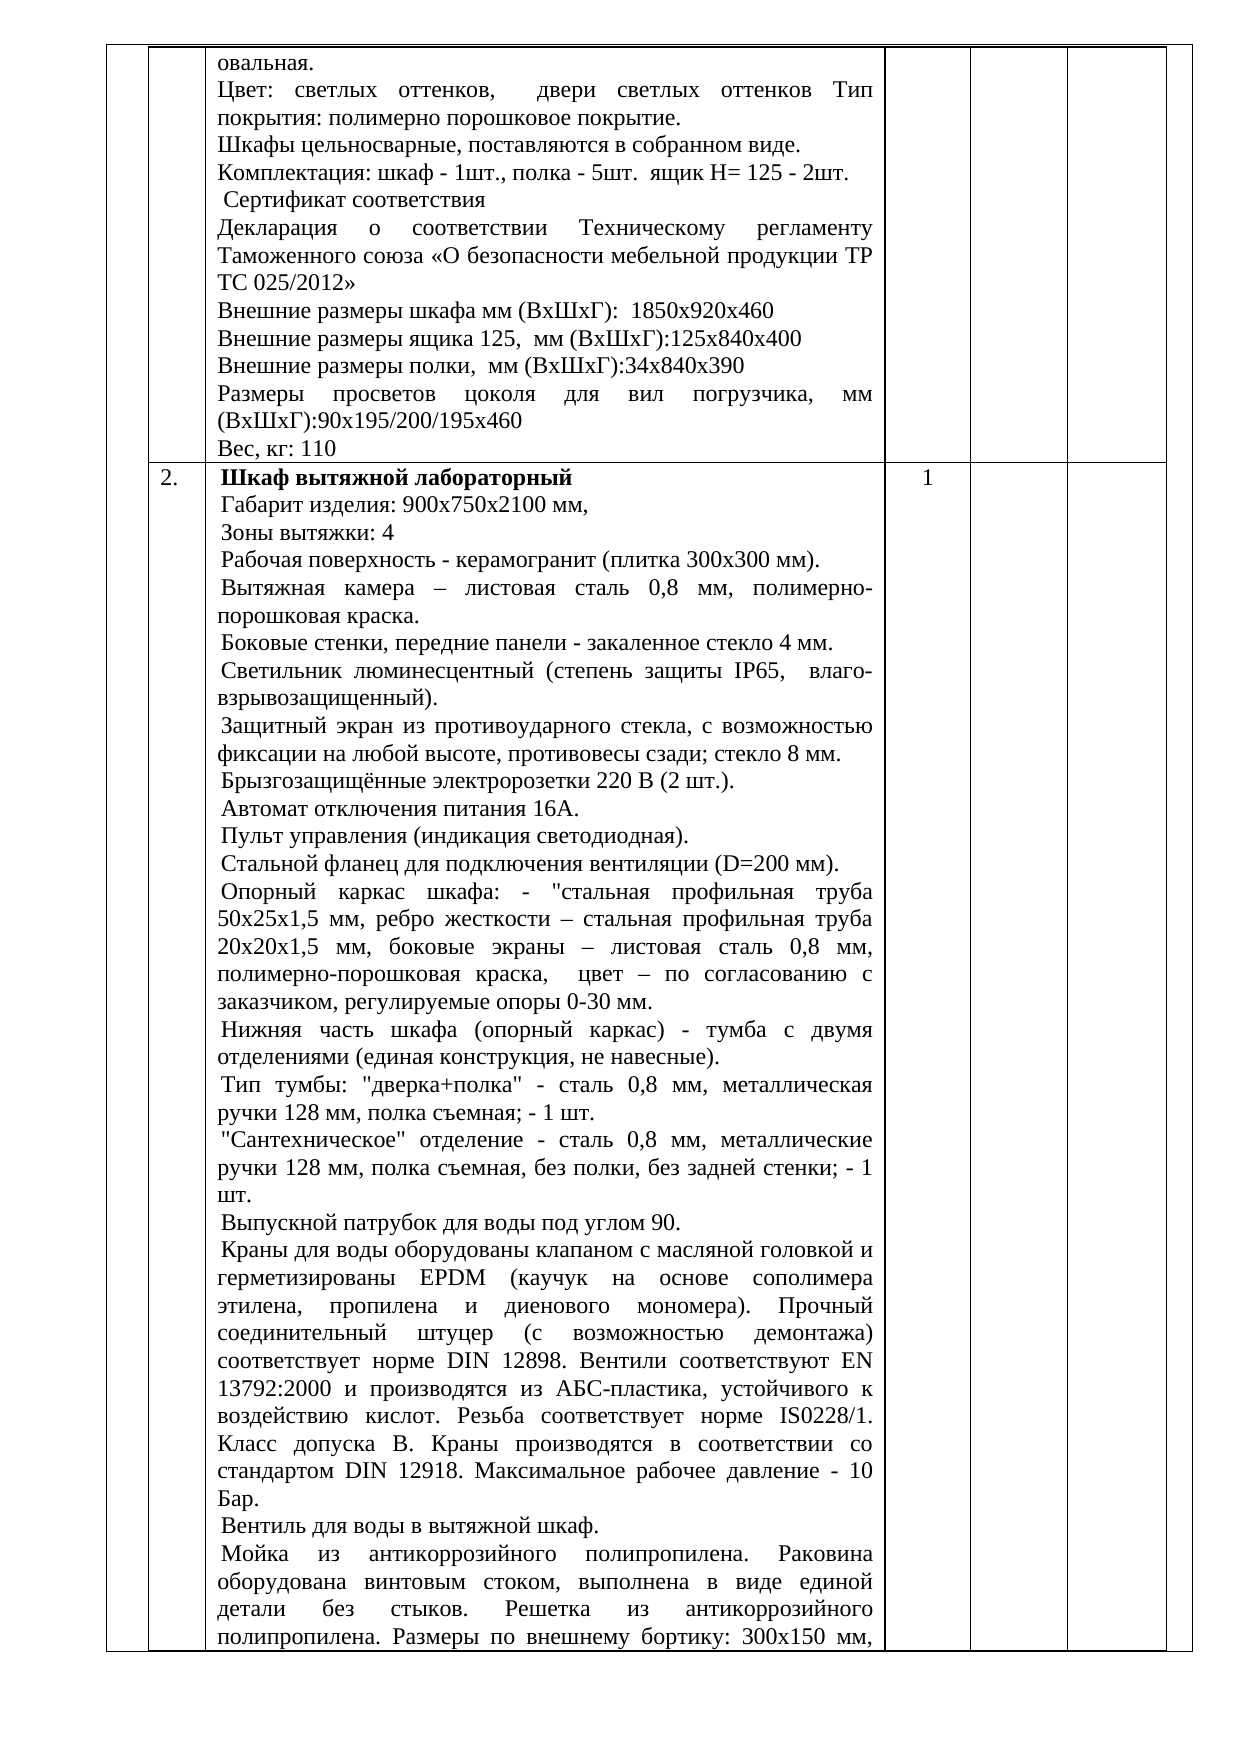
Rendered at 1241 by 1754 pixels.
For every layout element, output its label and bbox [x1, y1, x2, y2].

table_header [107, 45, 1192, 1651]
